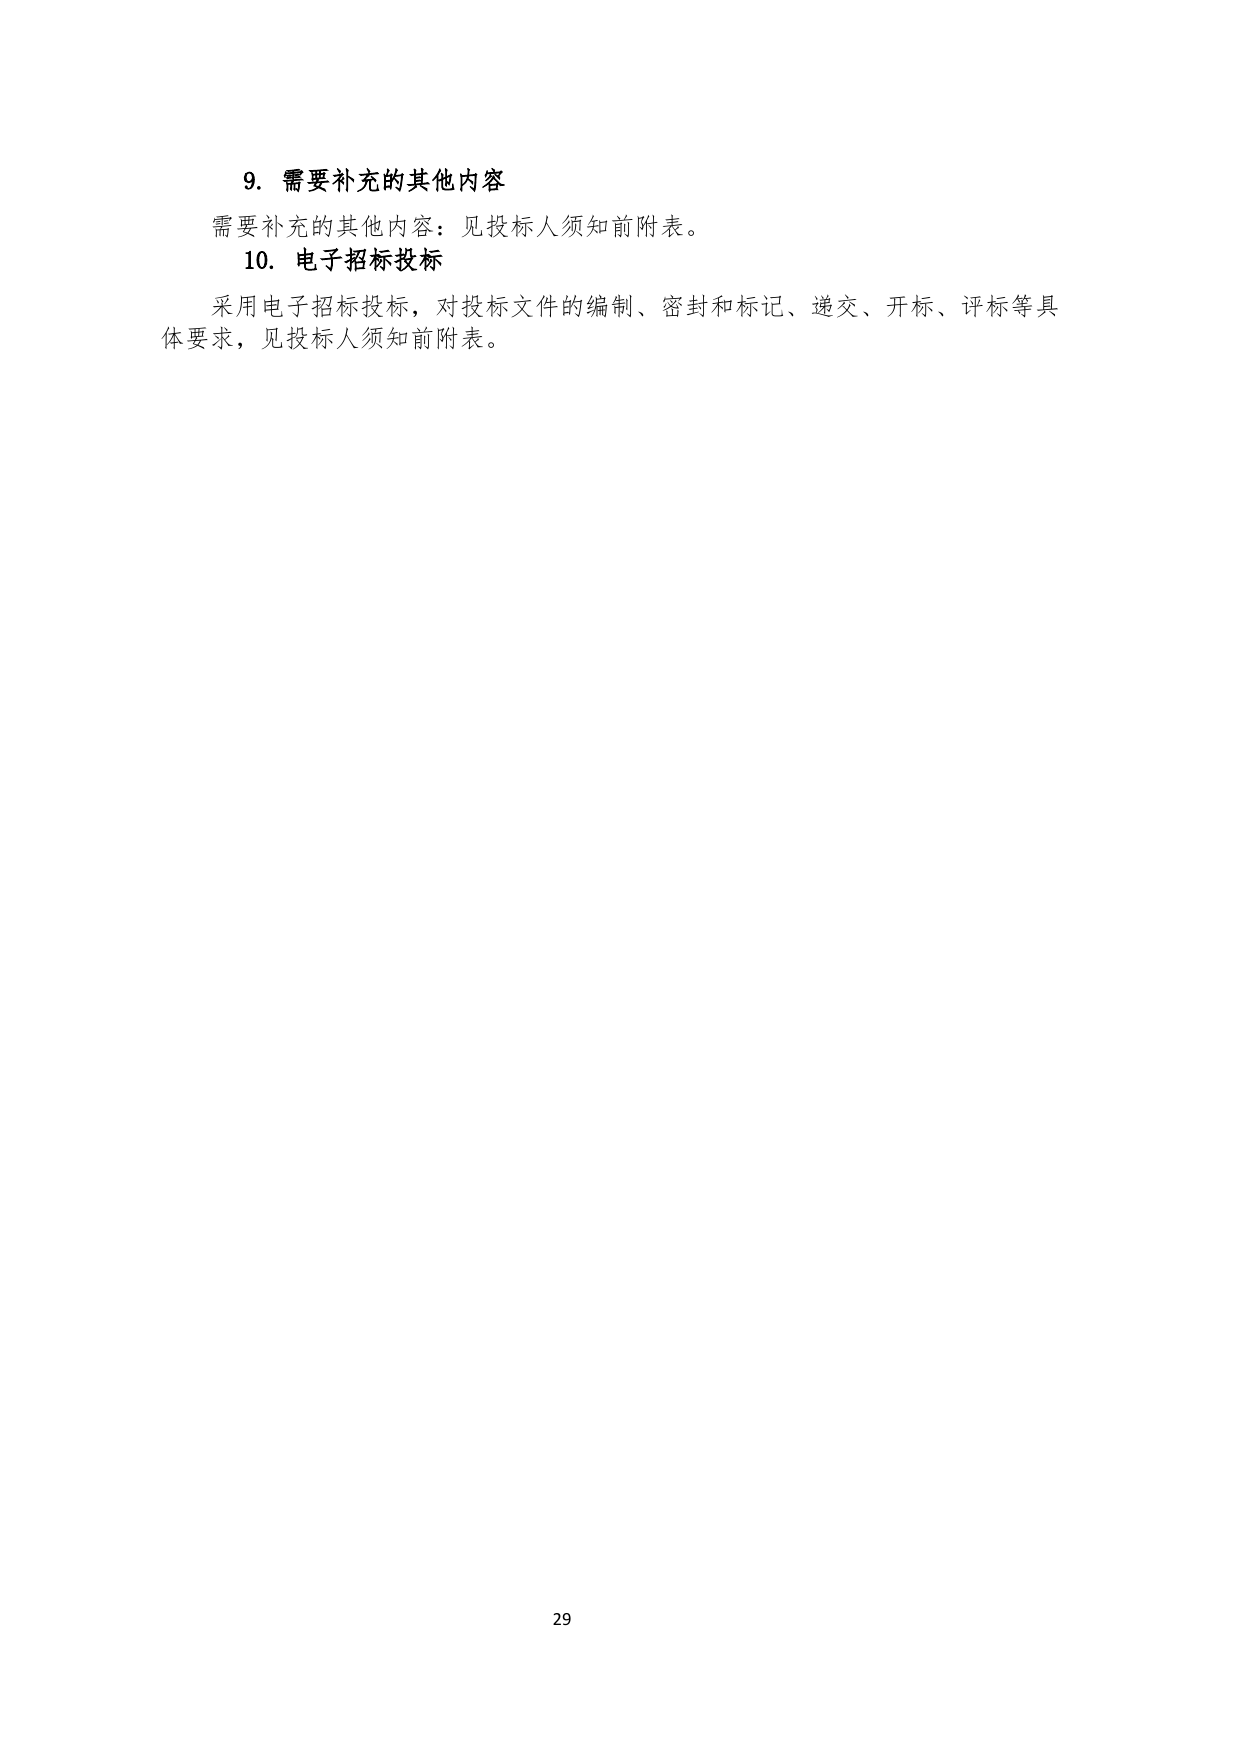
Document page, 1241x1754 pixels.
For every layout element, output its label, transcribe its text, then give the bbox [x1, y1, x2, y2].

subtitle 9. 需要补充的其他内容 [159, 162, 1078, 194]
subtitle 10. 电子招标投标 [159, 241, 1078, 274]
text 需要补充的其他内容：见投标人须知前附表。 [159, 209, 1078, 241]
text 采用电子招标投标，对投标文件的编制、密封和标记、递交、开标、评标等具体要求，见投标人须知前附表。 [159, 288, 1078, 353]
